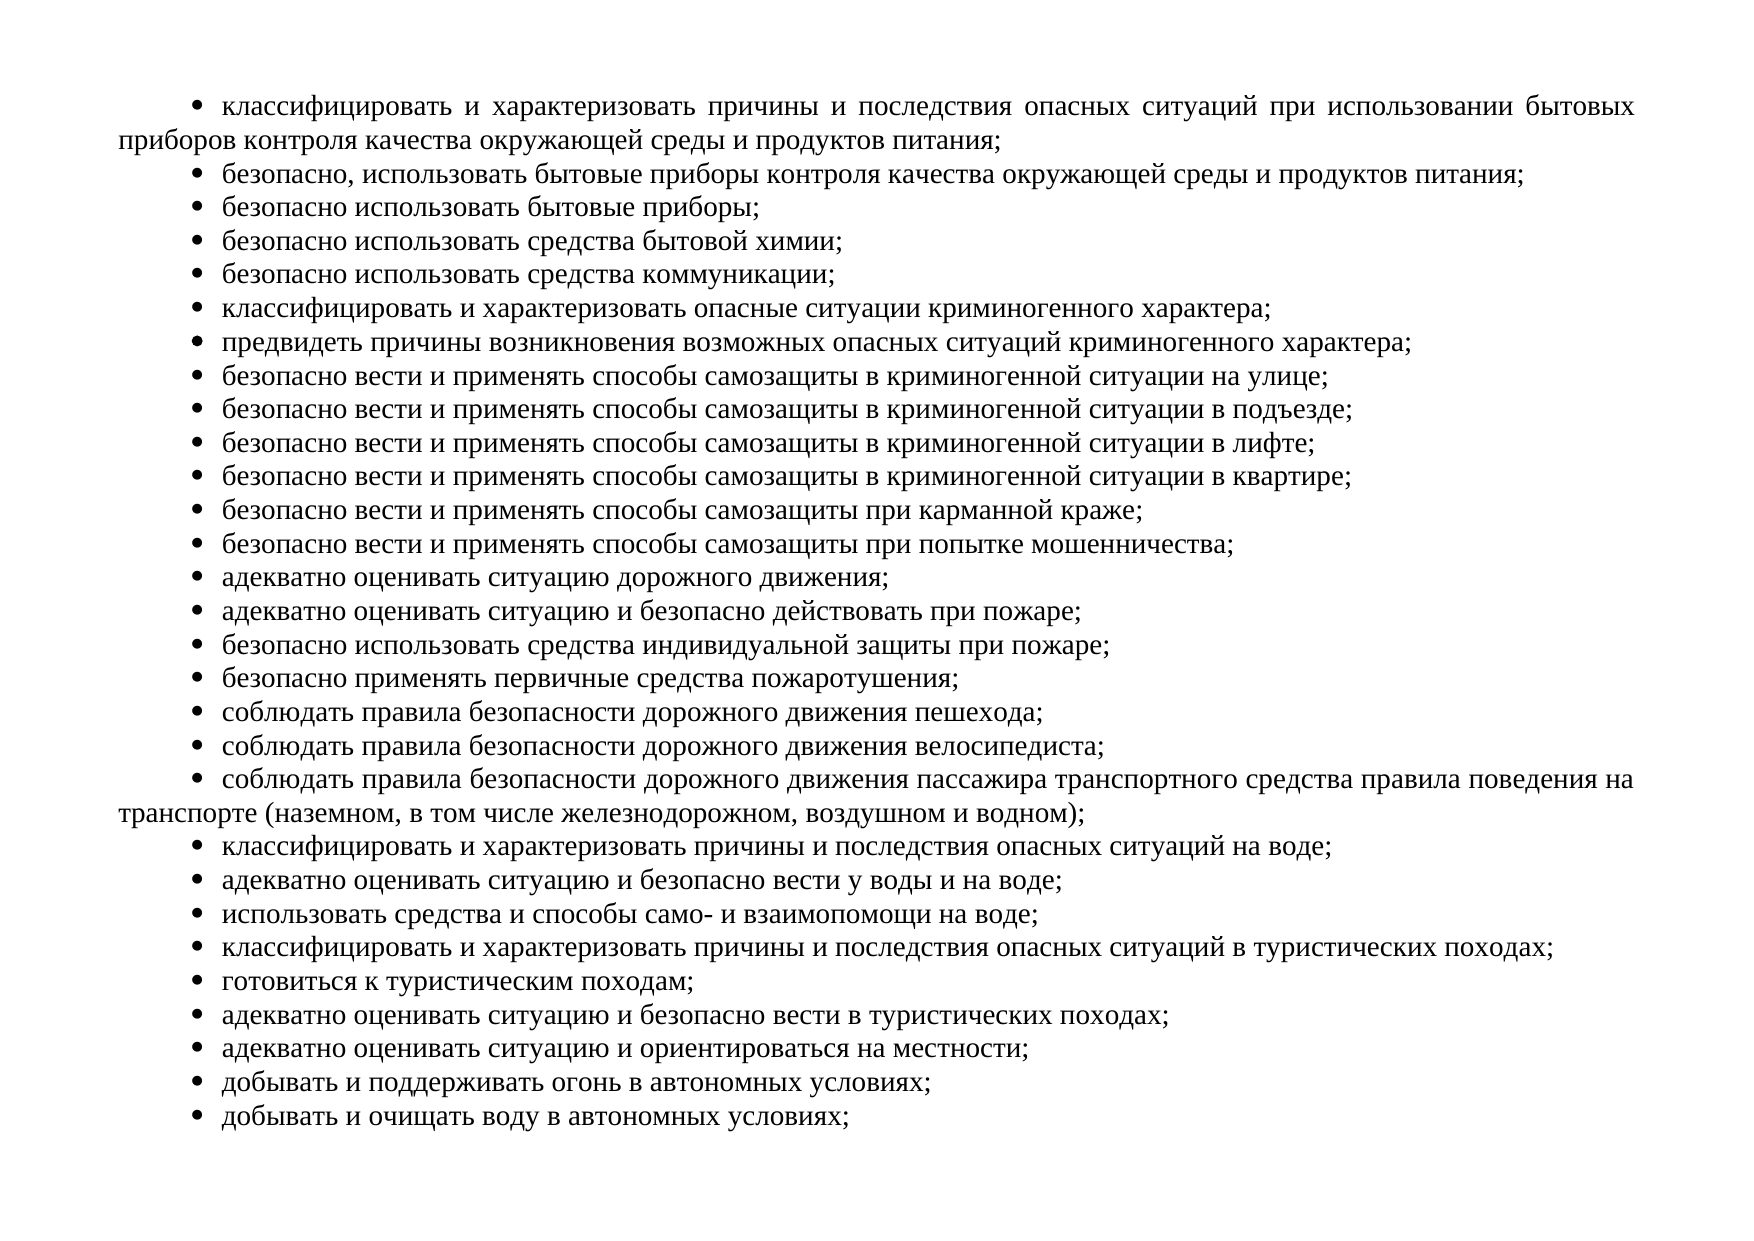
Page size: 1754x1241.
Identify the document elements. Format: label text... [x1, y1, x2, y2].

list адекватно оценивать ситуацию и безопасно действовать при пожаре; [118, 593, 1636, 627]
list адекватно оценивать ситуацию и ориентироваться на местности; [118, 1030, 1636, 1064]
list соблюдать правила безопасности дорожного движения велосипедиста; [118, 728, 1636, 761]
list безопасно применять первичные средства пожаротушения; [118, 660, 1636, 694]
list добывать и поддерживать огонь в автономных условиях; [118, 1064, 1636, 1098]
list безопасно вести и применять способы самозащиты при карманной краже; [118, 492, 1636, 526]
list использовать средства и способы само- и взаимопомощи на воде; [118, 896, 1636, 929]
list предвидеть причины возникновения возможных опасных ситуаций криминогенного характера; [118, 324, 1636, 358]
list безопасно использовать средства коммуникации; [118, 257, 1636, 290]
list классифицировать и характеризовать причины и последствия опасных ситуаций на воде; [118, 828, 1636, 862]
list готовиться к туристическим походам; [118, 963, 1636, 997]
list безопасно использовать бытовые приборы; [118, 189, 1636, 223]
list классифицировать и характеризовать причины и последствия опасных ситуаций при использовании бытовых приборов контроля качества окружающей среды и продуктов питания; [118, 88, 1636, 156]
list адекватно оценивать ситуацию и безопасно вести в туристических походах; [118, 997, 1636, 1030]
list безопасно использовать средства бытовой химии; [118, 223, 1636, 257]
list соблюдать правила безопасности дорожного движения пассажира транспортного средства правила поведения на транспорте (наземном, в том числе железнодорожном, воздушном и водном); [118, 761, 1636, 828]
list добывать и очищать воду в автономных условиях; [118, 1098, 1636, 1131]
list безопасно вести и применять способы самозащиты в криминогенной ситуации на улице; [118, 358, 1636, 391]
list безопасно, использовать бытовые приборы контроля качества окружающей среды и продуктов питания; [118, 156, 1636, 189]
list соблюдать правила безопасности дорожного движения пешехода; [118, 694, 1636, 728]
list классифицировать и характеризовать причины и последствия опасных ситуаций в туристических походах; [118, 929, 1636, 963]
list адекватно оценивать ситуацию и безопасно вести у воды и на воде; [118, 862, 1636, 896]
list безопасно вести и применять способы самозащиты в криминогенной ситуации в квартире; [118, 458, 1636, 492]
list безопасно вести и применять способы самозащиты в криминогенной ситуации в лифте; [118, 425, 1636, 458]
list адекватно оценивать ситуацию дорожного движения; [118, 559, 1636, 593]
list безопасно использовать средства индивидуальной защиты при пожаре; [118, 627, 1636, 660]
list безопасно вести и применять способы самозащиты в криминогенной ситуации в подъезде; [118, 391, 1636, 425]
list классифицировать и характеризовать опасные ситуации криминогенного характера; [118, 290, 1636, 324]
list безопасно вести и применять способы самозащиты при попытке мошенничества; [118, 526, 1636, 559]
